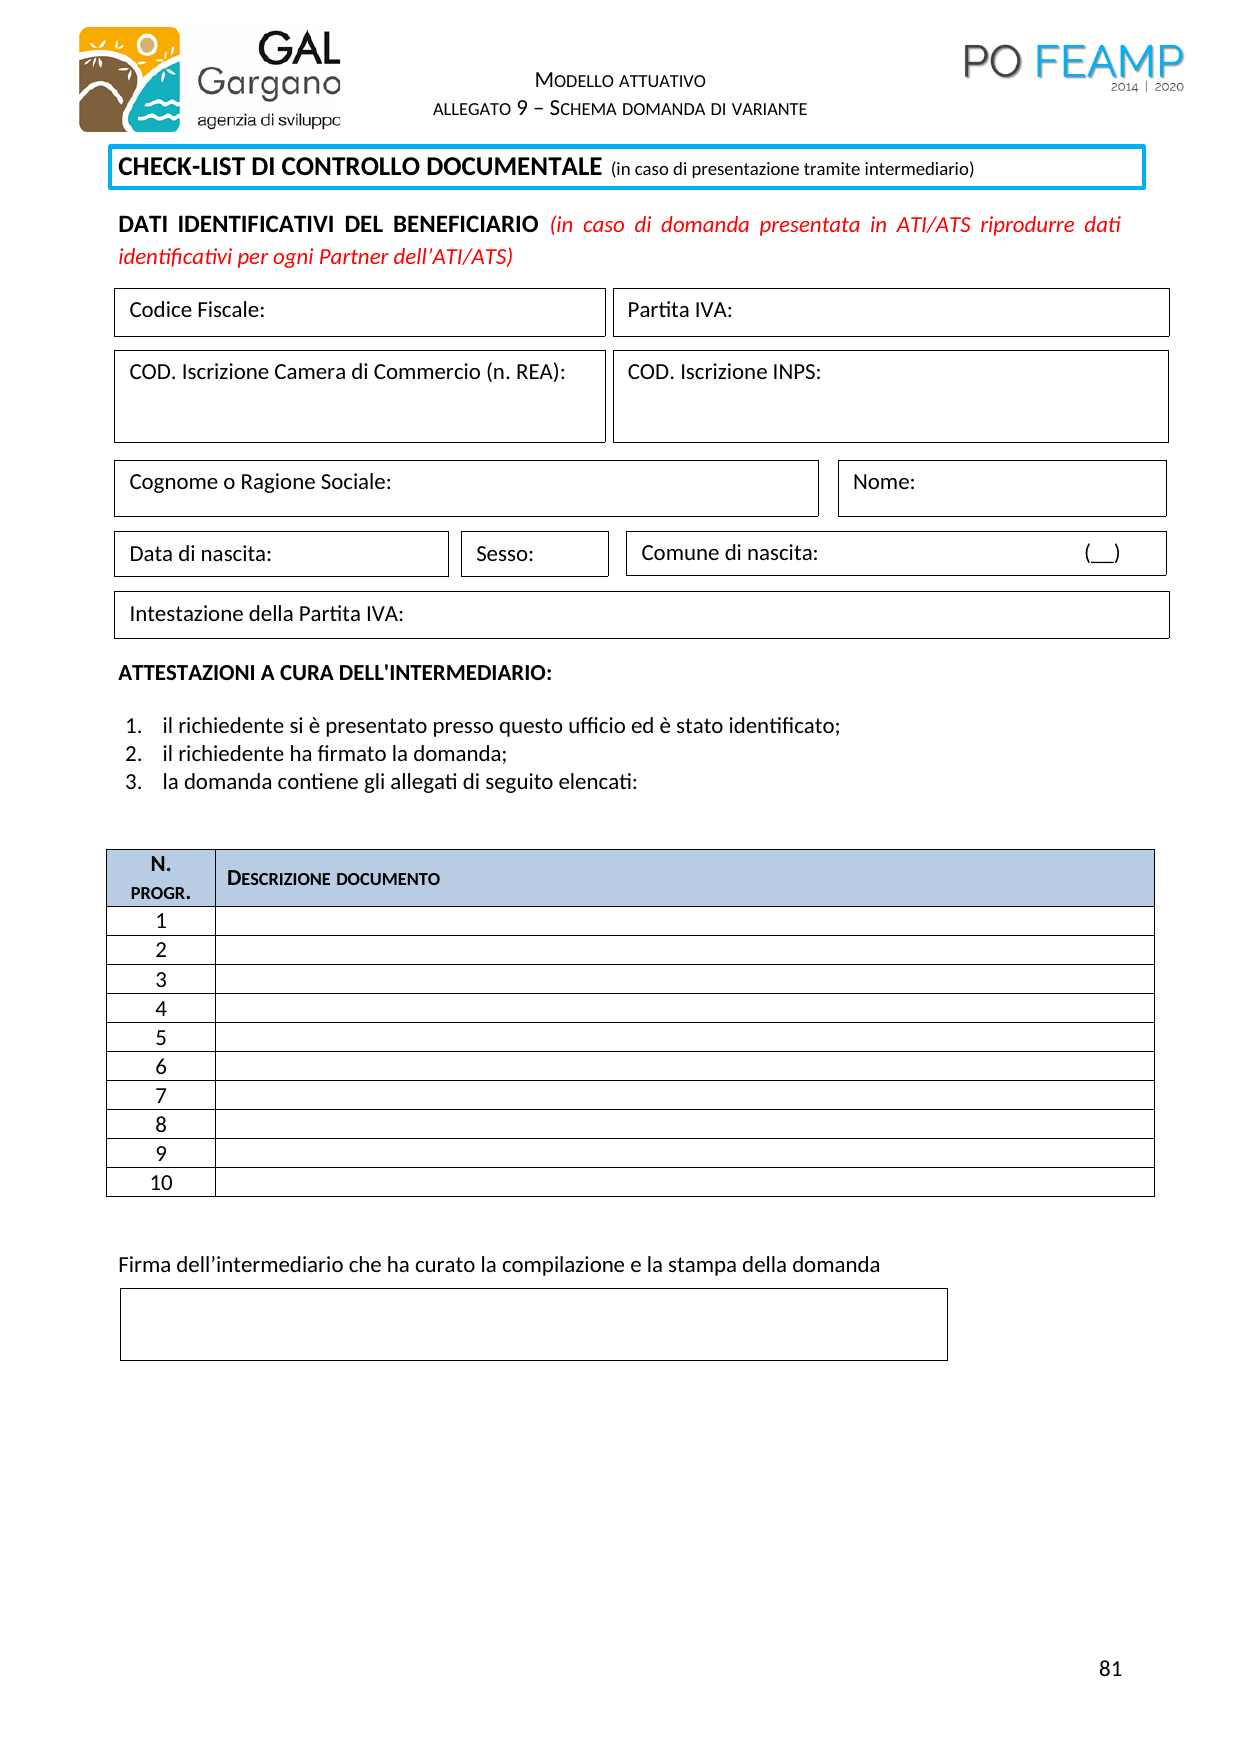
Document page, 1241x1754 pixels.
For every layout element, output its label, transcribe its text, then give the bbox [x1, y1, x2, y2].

table_header N. progr. [107, 850, 215, 906]
table_cell [216, 1168, 1154, 1196]
table_cell [216, 1052, 1154, 1080]
table_cell 3 [107, 965, 215, 993]
table_cell [216, 1110, 1154, 1138]
list il richiedente si è presentato presso questo ufficio ed è stato identificato; [125, 711, 1122, 739]
table_cell 5 [107, 1023, 215, 1051]
text DATI IDENTIFICATIVI DEL BENEFICIARIO (in caso di domanda presentata in ATI/ATS riprodurre dati identificativi per ogni Partner dell’ATI/ATS) [118, 208, 1122, 271]
table_cell 9 [107, 1139, 215, 1167]
table_cell [216, 1023, 1154, 1051]
table_cell 1 [107, 907, 215, 934]
table_cell 10 [107, 1168, 215, 1196]
table_cell [216, 907, 1154, 934]
table_cell 6 [107, 1052, 215, 1080]
list la domanda contiene gli allegati di seguito elencati: [125, 767, 1122, 795]
text Firma dell’intermediario che ha curato la compilazione e la stampa della domanda [118, 1250, 1122, 1278]
table_cell 8 [107, 1110, 215, 1138]
table_cell 2 [107, 936, 215, 964]
table_cell [216, 1139, 1154, 1167]
table_cell 7 [107, 1081, 215, 1109]
table_cell [216, 965, 1154, 993]
text ATTESTAZIONI A CURA DELL'INTERMEDIARIO: [118, 658, 1122, 686]
table_cell [216, 936, 1154, 964]
table_cell [216, 994, 1154, 1022]
picture [79, 27, 340, 132]
table_cell 4 [107, 994, 215, 1022]
table_cell [216, 1081, 1154, 1109]
table_header Descrizione documento [216, 850, 1154, 906]
list il richiedente ha firmato la domanda; [125, 739, 1122, 767]
